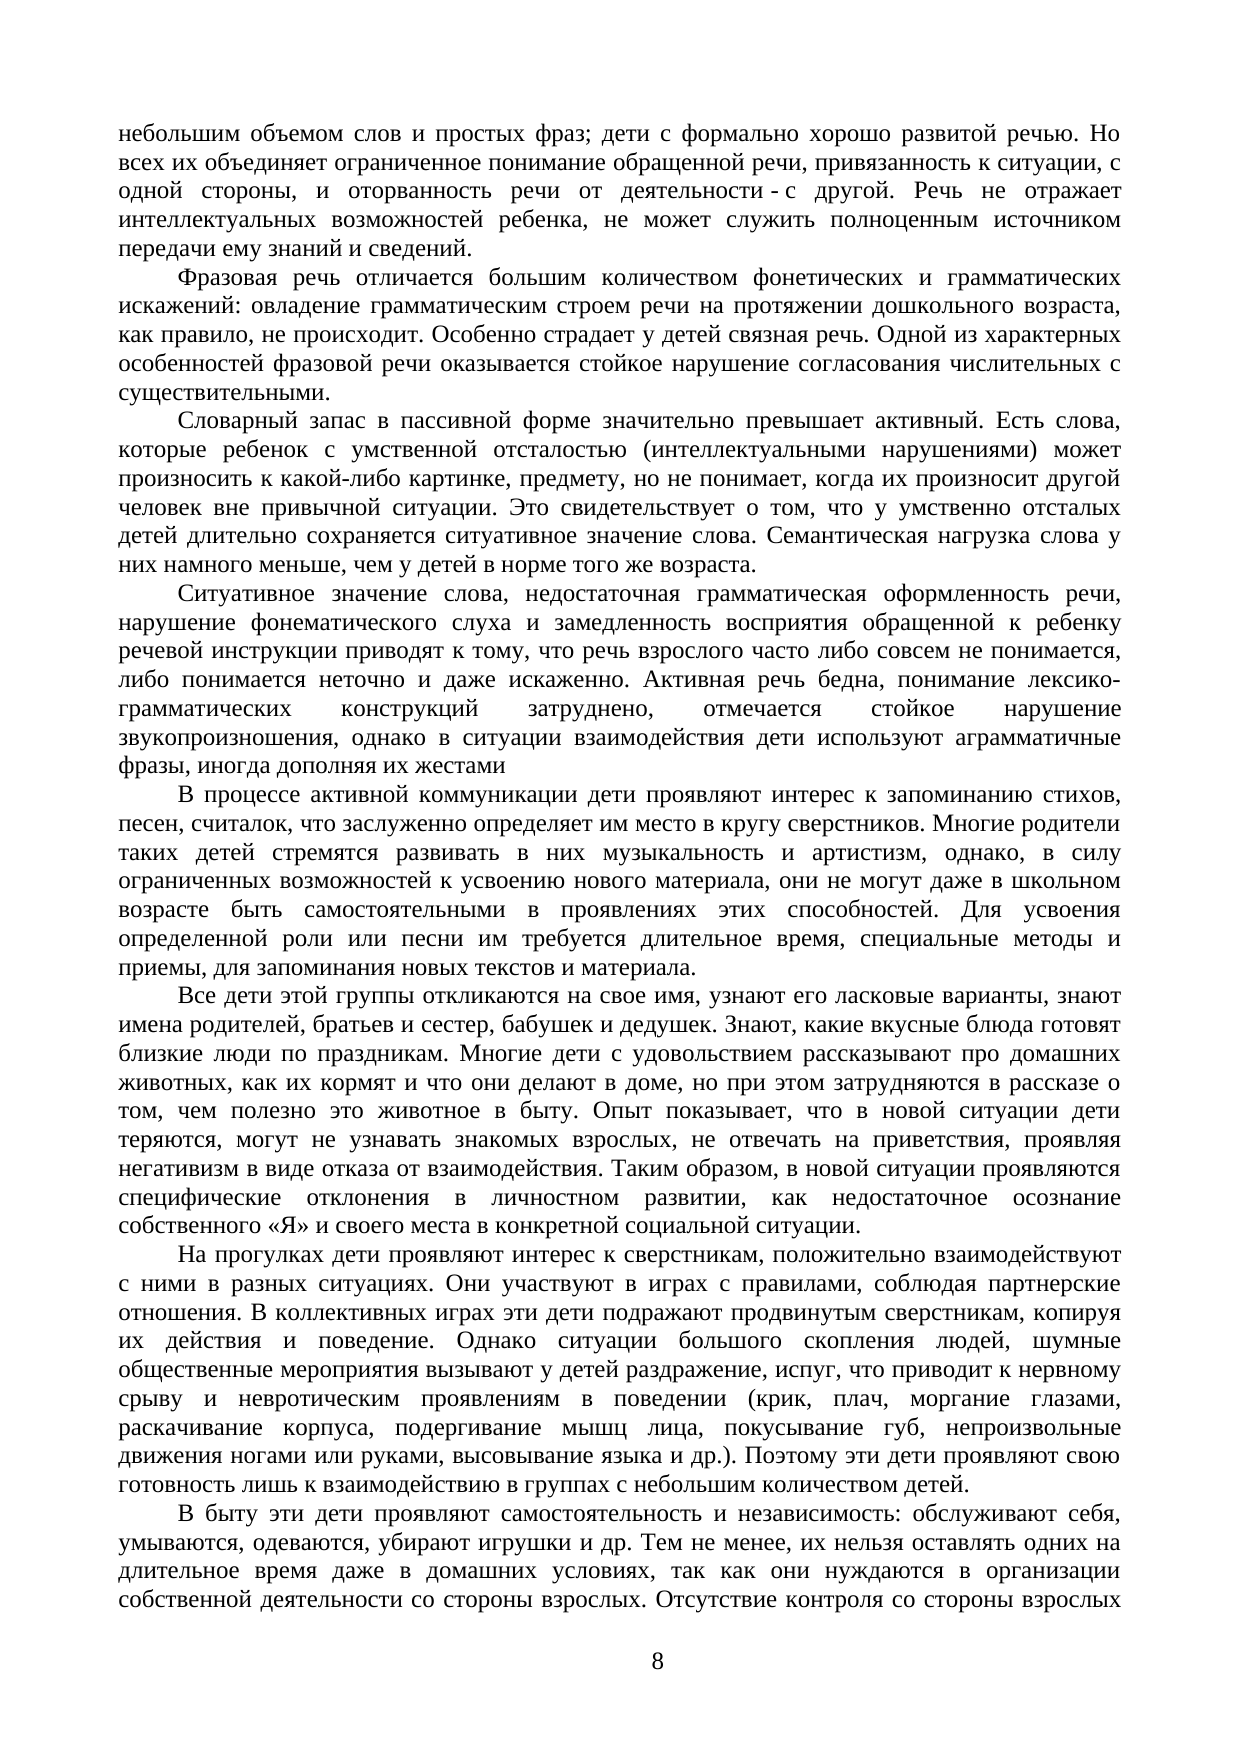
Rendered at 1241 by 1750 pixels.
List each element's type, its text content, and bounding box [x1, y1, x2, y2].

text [118, 1498, 1122, 1613]
text Фразовая речь отличается большим количеством фонетических и грамматических искажений: овладение грамматическим строем речи на протяжении дошкольного возраста, как правило, не происходит. Особенно страдает у детей связная речь. Одной из характерных особенностей фразовой речи оказывается стойкое нарушение согласования числительных с существительными. [118, 262, 1122, 406]
text Ситуативное значение слова, недостаточная грамматическая оформленность речи, нарушение фонематического слуха и замедленность восприятия обращенной к ребенку речевой инструкции приводят к тому, что речь взрослого часто либо совсем не понимается, либо понимается неточно и даже искаженно. Активная речь бедна, понимание лексико-грамматических конструкций затруднено, отмечается стойкое нарушение звукопроизношения, однако в ситуации взаимодействия дети используют аграмматичные фразы, иногда дополняя их жестами [118, 578, 1122, 779]
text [118, 118, 1122, 262]
text На прогулках дети проявляют интерес к сверстникам, положительно взаимодействуют с ними в разных ситуациях. Они участвуют в играх с правилами, соблюдая партнерские отношения. В коллективных играх эти дети подражают продвинутым сверстникам, копируя их действия и поведение. Однако ситуации большого скопления людей, шумные общественные мероприятия вызывают у детей раздражение, испуг, что приводит к нервному срыву и невротическим проявлениям в поведении (крик, плач, моргание глазами, раскачивание корпуса, подергивание мышц лица, покусывание губ, непроизвольные движения ногами или руками, высовывание языка и др.). Поэтому эти дети проявляют свою готовность лишь к взаимодействию в группах с небольшим количеством детей. [118, 1239, 1122, 1498]
text Все дети этой группы откликаются на свое имя, узнают его ласковые варианты, знают имена родителей, братьев и сестер, бабушек и дедушек. Знают, какие вкусные блюда готовят близкие люди по праздникам. Многие дети с удовольствием рассказывают про домашних животных, как их кормят и что они делают в доме, но при этом затрудняются в рассказе о том, чем полезно это животное в быту. Опыт показывает, что в новой ситуации дети теряются, могут не узнавать знакомых взрослых, не отвечать на приветствия, проявляя негативизм в виде отказа от взаимодействия. Таким образом, в новой ситуации проявляются специфические отклонения в личностном развитии, как недостаточное осознание собственного «Я» и своего места в конкретной социальной ситуации. [118, 981, 1122, 1239]
text Словарный запас в пассивной форме значительно превышает активный. Есть слова, которые ребенок с умственной отсталостью (интеллектуальными нарушениями) может произносить к какой-либо картинке, предмету, но не понимает, когда их произносит другой человек вне привычной ситуации. Это свидетельствует о том, что у умственно отсталых детей длительно сохраняется ситуативное значение слова. Семантическая нагрузка слова у них намного меньше, чем у детей в норме того же возраста. [118, 406, 1122, 578]
text В процессе активной коммуникации дети проявляют интерес к запоминанию стихов, песен, считалок, что заслуженно определяет им место в кругу сверстников. Многие родители таких детей стремятся развивать в них музыкальность и артистизм, однако, в силу ограниченных возможностей к усвоению нового материала, они не могут даже в школьном возрасте быть самостоятельными в проявлениях этих способностей. Для усвоения определенной роли или песни им требуется длительное время, специальные методы и приемы, для запоминания новых текстов и материала. [118, 779, 1122, 981]
